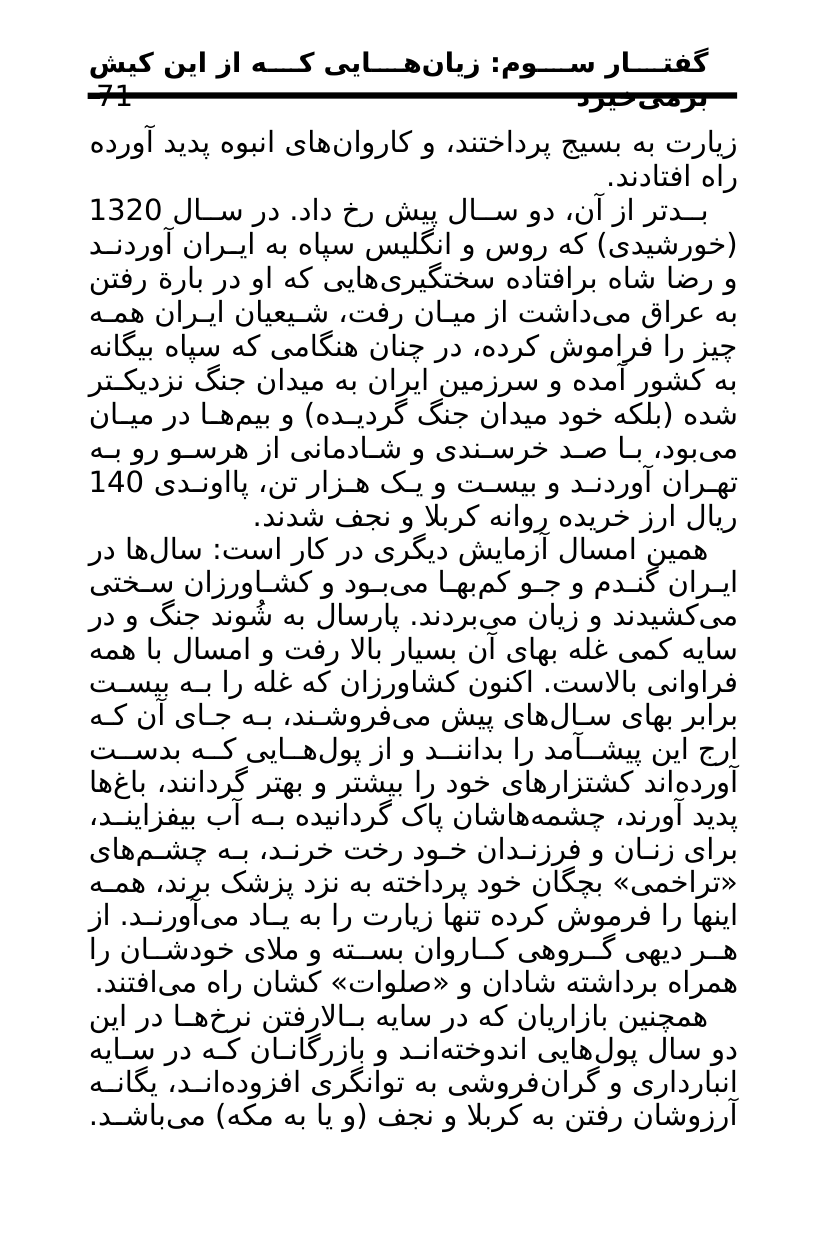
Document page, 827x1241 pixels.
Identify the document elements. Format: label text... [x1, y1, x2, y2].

text همین امسال آزمایش دیگری در کار است: سال‌ها در ایران گندم و جو کم‌بها می‌بود و کشاورزان سختی می‌کشیدند و زیان می‌بردند. پارسال به شُوند جنگ و در سایه کمی غله بهای آن بسیار بالا رفت و امسال با همه فراوانی بالاست. اکنون کشاورزان که غله را به بیست برابر بهای سال‌های پیش می‌فروشند، به جای آن که ارج این پیشآمد را بدانند و از پول‌هایی که بدست آورده‌اند کشتزارهای خود را بیشتر و بهتر گردانند، باغ‌ها پدید آورند، چشمه‌هاشان پاک گردانیده به آب بیفزایند، برای زنان و فرزندان خود رخت خرند، به چشم‌های «تراخمی» بچگان خود پرداخته به نزد پزشک برند، همه اینها را فرموش کرده تنها زیارت را به یاد می‌آورند. از هر دیهی گروهی کاروان بسته و ملای خودشان را همراه برداشته شادان و «صلوات» کشان راه می‌افتند. [89, 533, 738, 999]
text بدتر از آن، دو سال پیش رخ داد. در سال 1320 (خورشیدی) که روس و انگلیس سپاه به ایران آوردند و رضا شاه برافتاده سختگیری‌هایی که او در بارة رفتن به عراق می‌داشت از میان رفت، شیعیان ایران همه چیز را فراموش کرده، در چنان هنگامی که سپاه بیگانه به کشور آمده و سرزمین ایران به میدان جنگ نزدیکتر شده (بلکه خود میدان جنگ گردیده) و بیم‌ها در میان می‌بود، با صد خرسندی و شادمانی از هرسو رو به تهران آوردند و بیست و یک هزار تن، پااوندی 140 ریال ارز خریده روانه کربلا و نجف شدند. [89, 193, 738, 533]
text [89, 125, 738, 193]
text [89, 999, 738, 1133]
